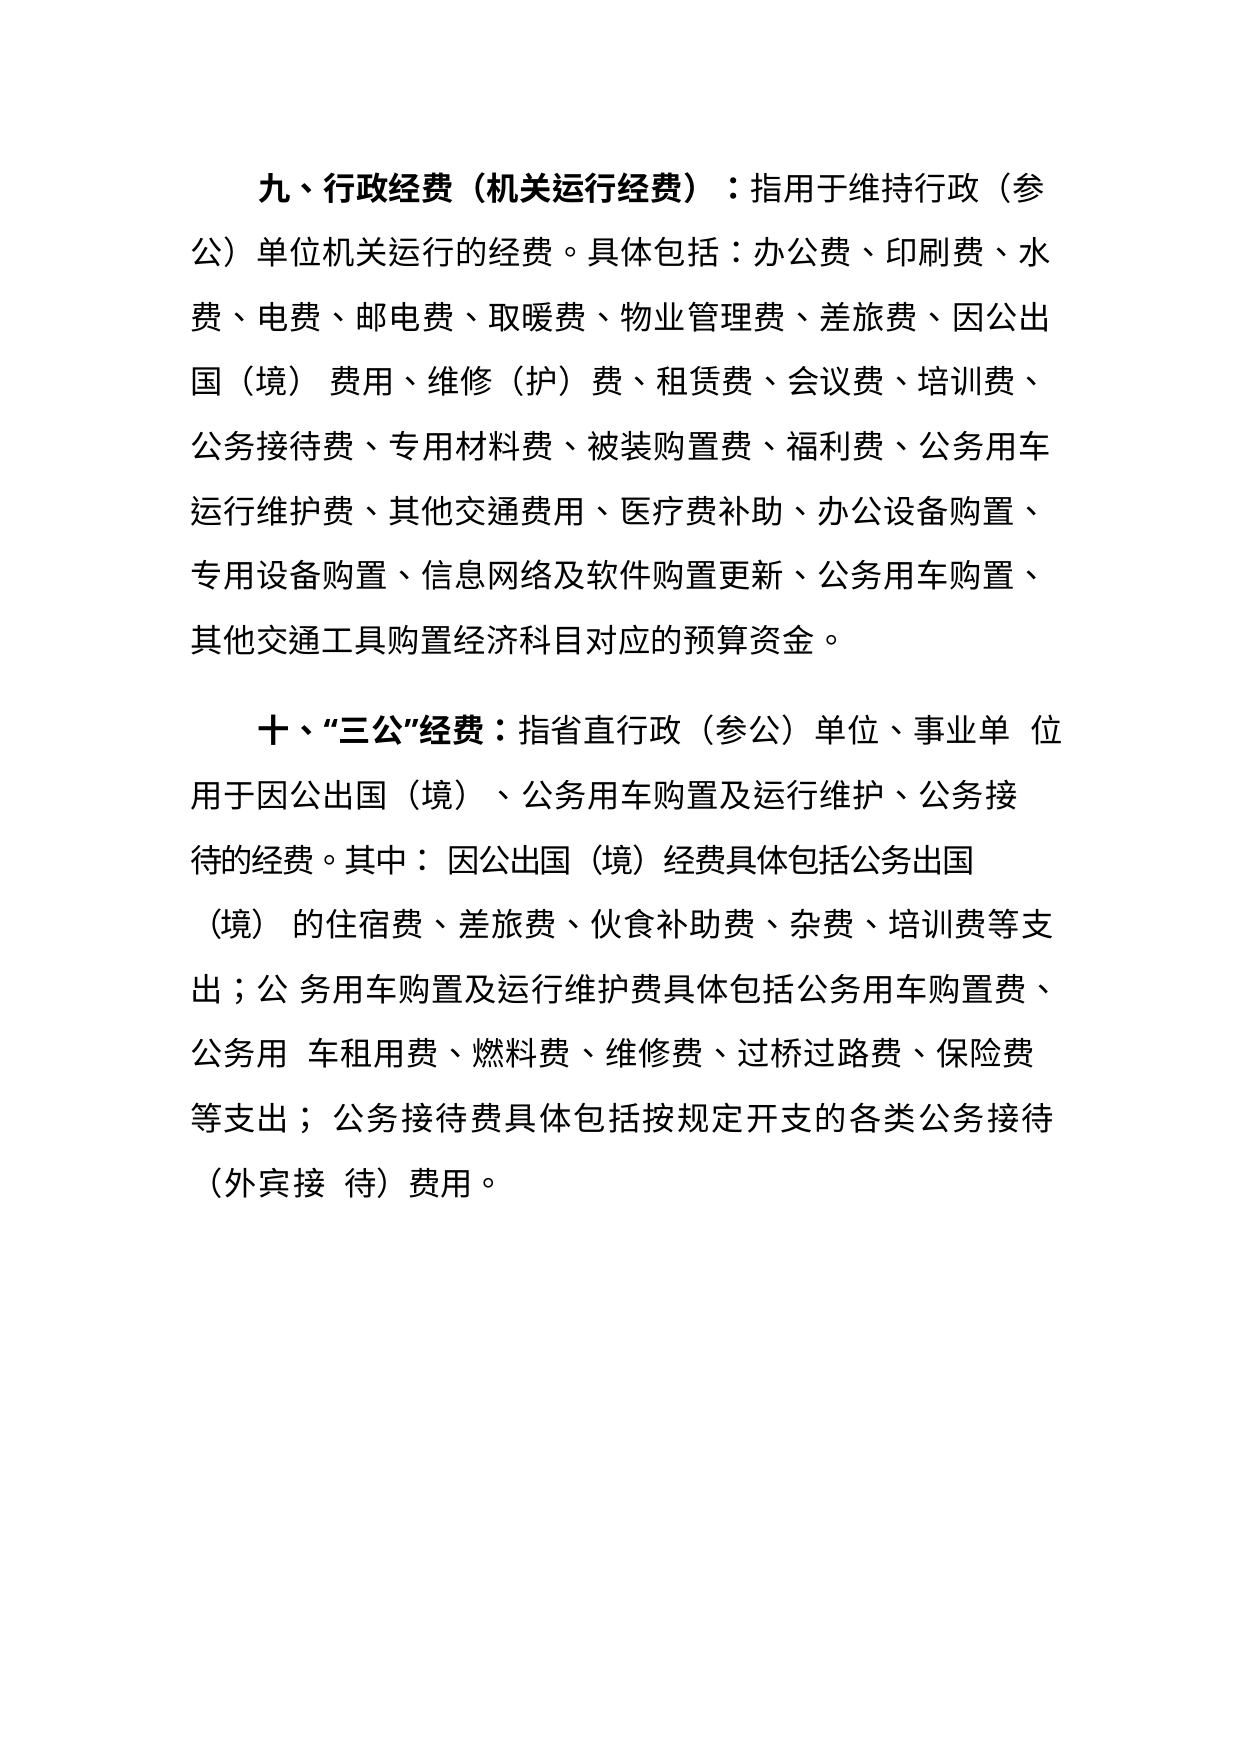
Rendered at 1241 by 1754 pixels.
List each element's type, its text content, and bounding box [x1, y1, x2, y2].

text 十、“三公”经费：指省直行政（参公）单位、事业单 位用于因公出国（境）、公务用车购置及运行维护、公务接 待的经费。其中： 因公出国（境）经费具体包括公务出国（境） 的住宿费、差旅费、伙食补助费、杂费、培训费等支出；公 务用车购置及运行维护费具体包括公务用车购置费、公务用 车租用费、燃料费、维修费、过桥过路费、保险费等支出； 公务接待费具体包括按规定开支的各类公务接待（外宾接 待）费用。 [190, 708, 1067, 1204]
text 九、行政经费（机关运行经费）：指用于维持行政（参 公）单位机关运行的经费。具体包括：办公费、印刷费、水 费、电费、邮电费、取暖费、物业管理费、差旅费、因公出 国（境） 费用、维修（护）费、租赁费、会议费、培训费、 公务接待费、专用材料费、被装购置费、福利费、公务用车 运行维护费、其他交通费用、医疗费补助、办公设备购置、 专用设备购置、信息网络及软件购置更新、公务用车购置、 其他交通工具购置经济科目对应的预算资金。 [190, 166, 1053, 662]
